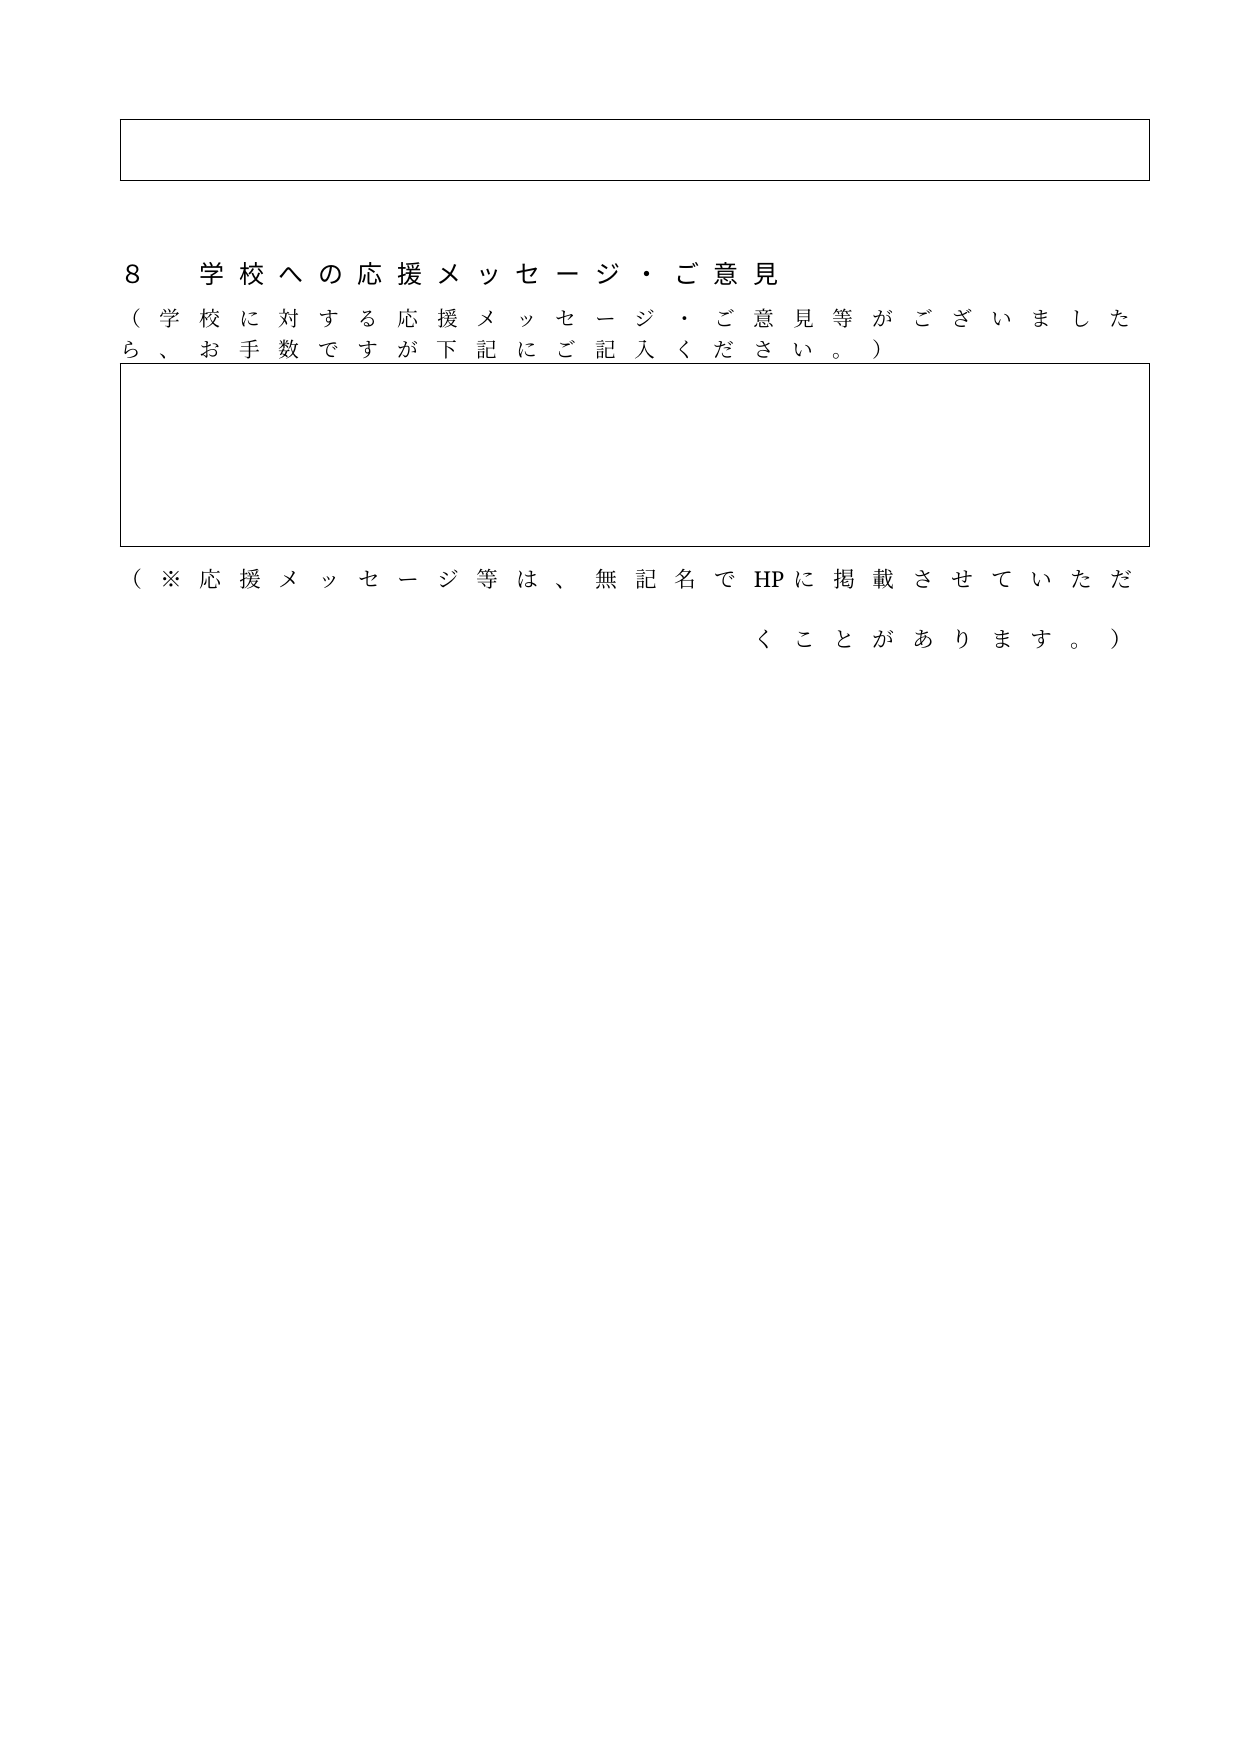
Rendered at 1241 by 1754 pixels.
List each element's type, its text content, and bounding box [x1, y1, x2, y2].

table_header [121, 120, 1149, 180]
text （学校に対する応援メッセージ・ご意見等がございましたら、お手数ですが下記にご記入ください。） [120, 303, 1149, 363]
text ８ 学校への応援メッセージ・ご意見 [120, 242, 1149, 303]
text （※応援メッセージ等は、無記名でHPに掲載させていただくことがあります。） [120, 547, 1149, 668]
table_header [121, 364, 1149, 546]
